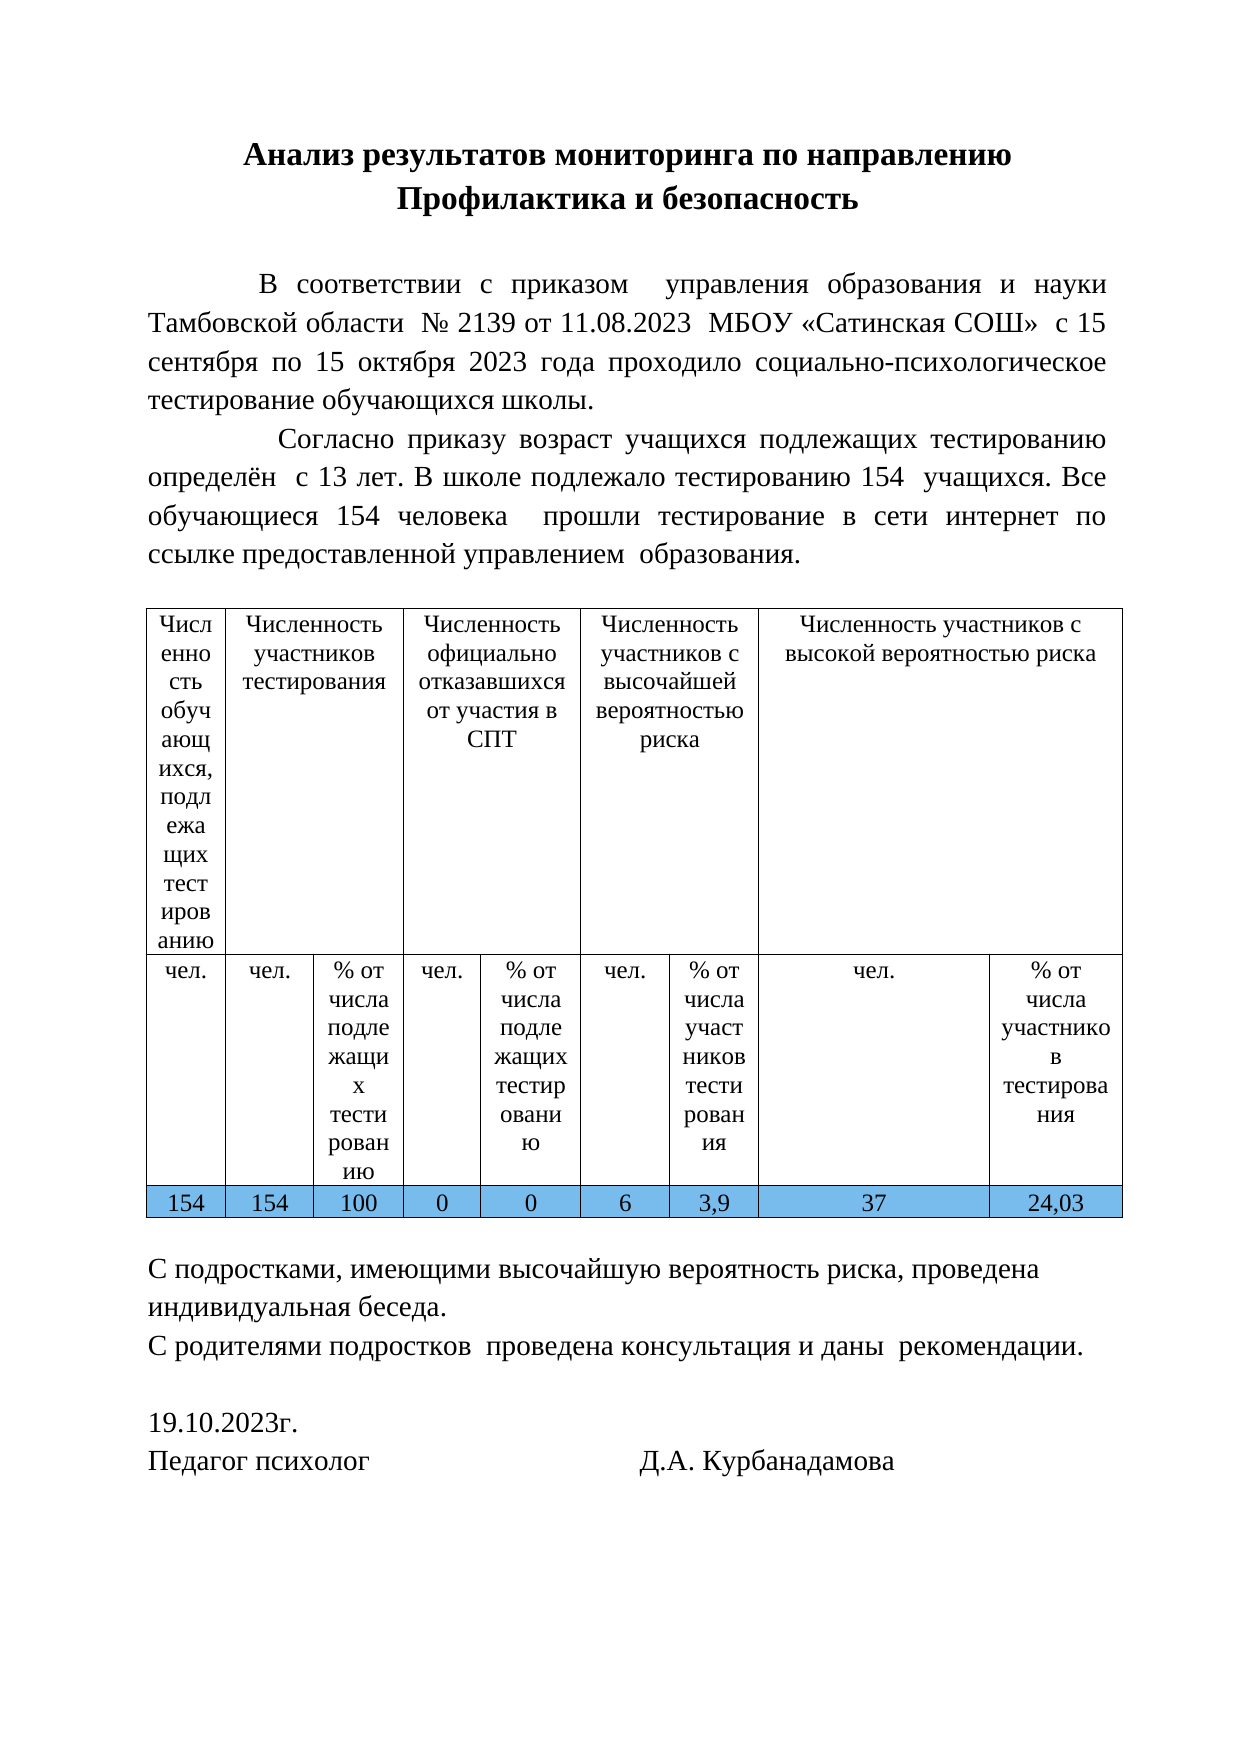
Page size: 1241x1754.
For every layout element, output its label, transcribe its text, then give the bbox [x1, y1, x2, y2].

table_header Численность официально отказавшихся от участия в СПТ [404, 609, 580, 954]
table_cell % от числа участников тестирования [990, 955, 1122, 1185]
table_cell % от числа участников тестирования [670, 955, 758, 1185]
table_cell % от числа подлежащих тестированию [481, 955, 580, 1185]
table_cell 3,9 [670, 1186, 758, 1217]
table_cell чел. [404, 955, 480, 1185]
text Анализ результатов мониторинга по направлению [148, 134, 1107, 173]
table_cell чел. [759, 955, 989, 1185]
table_cell 0 [481, 1186, 580, 1217]
table_header Численность участников тестирования [226, 609, 403, 954]
table_cell 37 [759, 1186, 989, 1217]
table_cell 154 [147, 1186, 225, 1217]
text Педагог психолог Д.А. Курбанадамова [148, 1443, 1107, 1477]
table_header Численность участников с высочайшей вероятностью риска [581, 609, 758, 954]
table_cell 0 [404, 1186, 480, 1217]
text 19.10.2023г. [148, 1405, 1107, 1438]
table_cell чел. [581, 955, 669, 1185]
text Согласно приказу возраст учащихся подлежащих тестированию определён с 13 лет. В школе подлежало тестированию 154 учащихся. Все обучающиеся 154 человека прошли тестирование в сети интернет по ссылке предоставленной управлением образования. [148, 421, 1107, 570]
table_cell чел. [226, 955, 313, 1185]
text Профилактика и безопасность [148, 178, 1107, 217]
table_cell % от числа подлежащих тестированию [314, 955, 403, 1185]
table_cell 24,03 [990, 1186, 1122, 1217]
text С подростками, имеющими высочайшую вероятность риска, проведена индивидуальная беседа. [148, 1251, 1107, 1323]
table_cell чел. [147, 955, 225, 1185]
table_cell 6 [581, 1186, 669, 1217]
table_cell 100 [314, 1186, 403, 1217]
table_header Численность обучающихся, подлежащих тестированию [147, 609, 225, 954]
text В соответствии с приказом управления образования и науки Тамбовской области № 2139 от 11.08.2023 МБОУ «Сатинская СОШ» с 15 сентября по 15 октября 2023 года проходило социально-психологическое тестирование обучающихся школы. [148, 267, 1107, 416]
table_header Численность участников с высокой вероятностью риска [759, 609, 1122, 954]
table_cell 154 [226, 1186, 313, 1217]
text С родителями подростков проведена консультация и даны рекомендации. [148, 1328, 1107, 1361]
